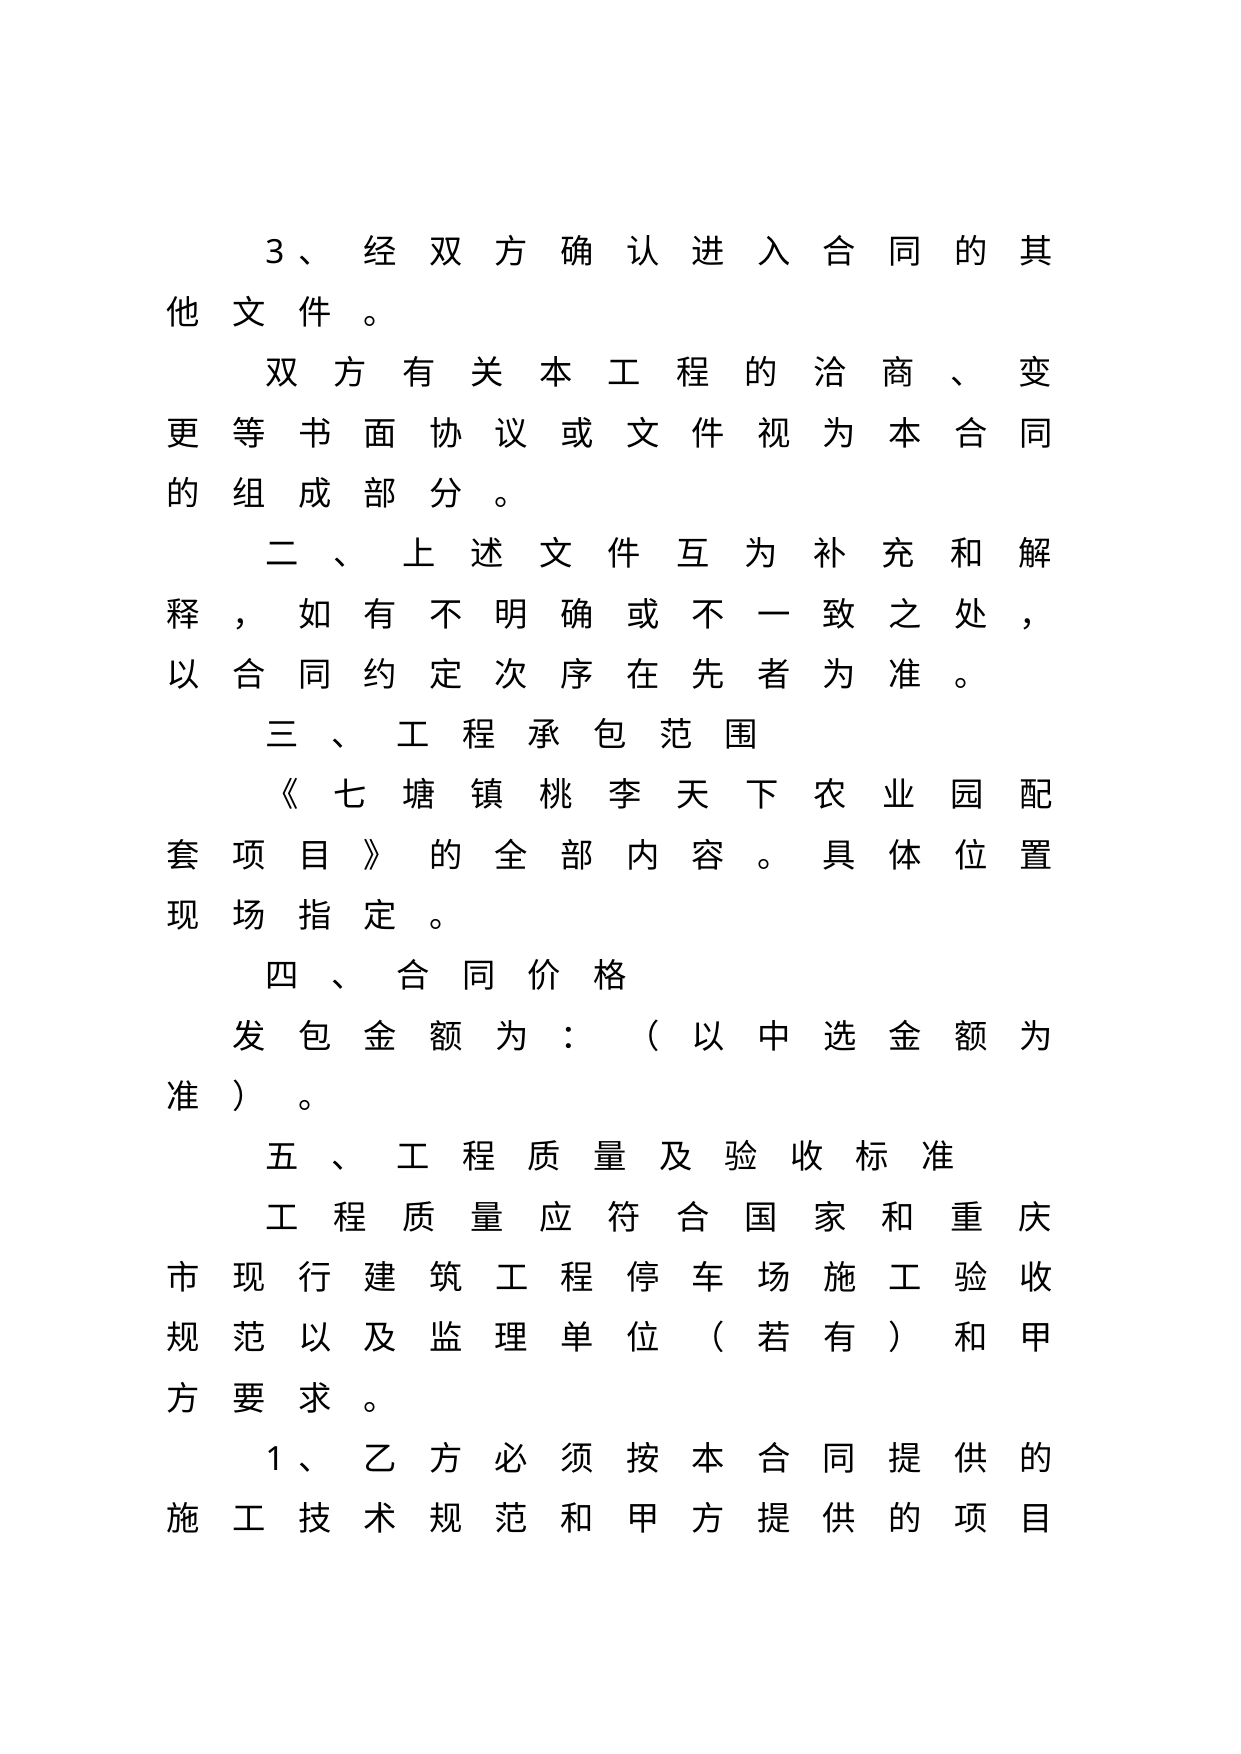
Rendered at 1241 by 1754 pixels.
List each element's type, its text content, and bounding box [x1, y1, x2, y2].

text 二、上述文件互为补充和解释，如有不明确或不一致之处，以合同约定次序在先者为准。 [167, 521, 1085, 702]
text 五、工程质量及验收标准 [167, 1124, 1085, 1184]
text 发包金额为：（以中选金额为准）。 [167, 1003, 1085, 1124]
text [167, 1426, 1085, 1546]
text 3、经双方确认进入合同的其他文件。 [167, 219, 1085, 340]
text 四、合同价格 [167, 943, 1085, 1003]
text 工程质量应符合国家和重庆市现行建筑工程停车场施工验收规范以及监理单位（若有）和甲方要求。 [167, 1184, 1085, 1426]
text 三、工程承包范围 [167, 702, 1085, 762]
text 双方有关本工程的洽商、变更等书面协议或文件视为本合同的组成部分。 [167, 340, 1085, 521]
text 《七塘镇桃李天下农业园配套项目》的全部内容。具体位置现场指定。 [167, 762, 1085, 943]
